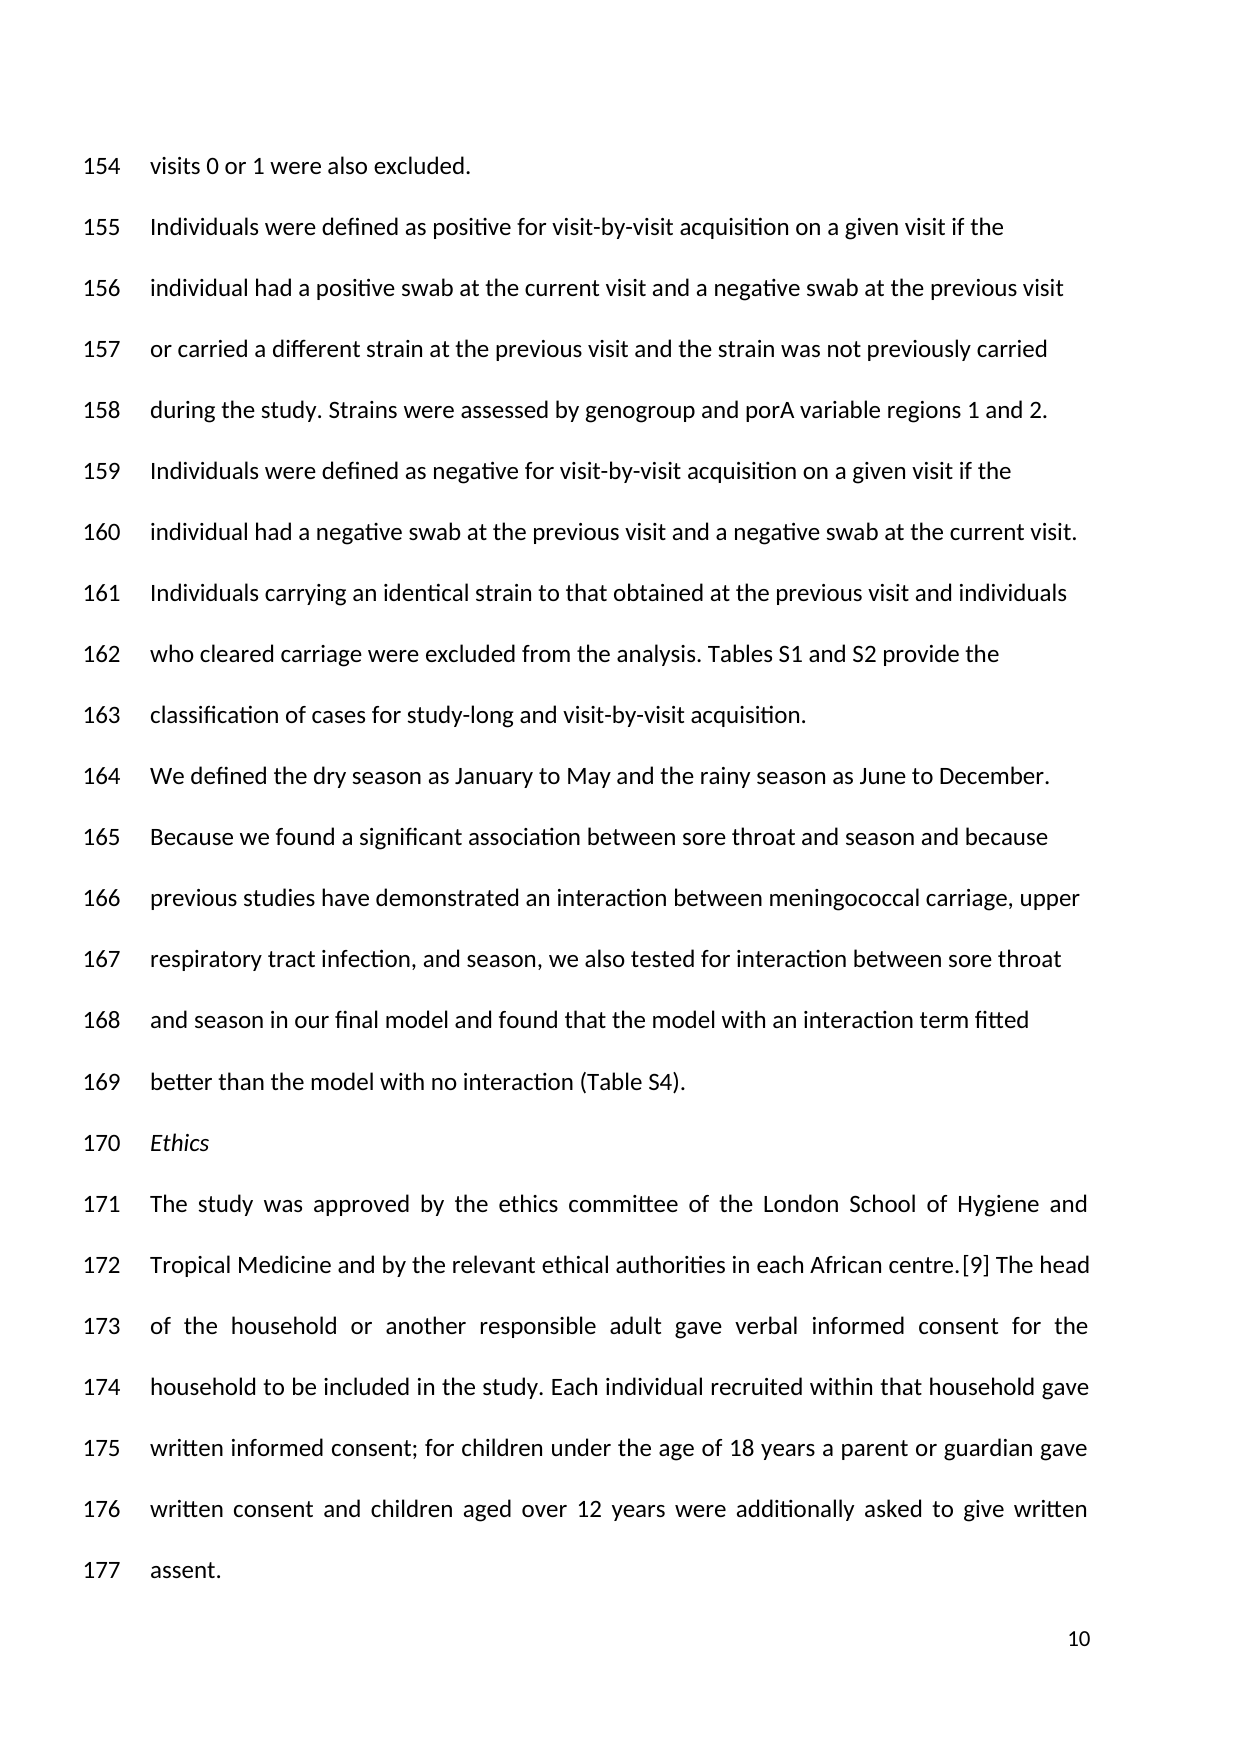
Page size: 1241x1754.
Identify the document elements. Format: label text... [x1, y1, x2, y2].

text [150, 150, 1082, 181]
text The study was approved by the ethics committee of the London School of Hygiene and Tropical Medicine and by the relevant ethical authorities in each African centre.[9] The head of the household or another responsible adult gave verbal informed consent for the household to be included in the study. Each individual recruited within that household gave written informed consent; for children under the age of 18 years a parent or guardian gave written consent and children aged over 12 years were additionally asked to give written assent. [150, 1188, 1090, 1584]
text We defined the dry season as January to May and the rainy season as June to December. [150, 760, 1082, 791]
text Ethics [150, 1127, 1090, 1157]
text Individuals were defined as positive for visit-by-visit acquisition on a given visit if the individual had a positive swab at the current visit and a negative swab at the previous visit or carried a different strain at the previous visit and the strain was not previously carried during the study. Strains were assessed by genogroup and porA variable regions 1 and 2. Individuals were defined as negative for visit-by-visit acquisition on a given visit if the individual had a negative swab at the previous visit and a negative swab at the current visit. Individuals carrying an identical strain to that obtained at the previous visit and individuals who cleared carriage were excluded from the analysis. Tables S1 and S2 provide the classification of cases for study-long and visit-by-visit acquisition. [150, 211, 1082, 730]
text Because we found a significant association between sore throat and season and because previous studies have demonstrated an interaction between meningococcal carriage, upper respiratory tract infection, and season, we also tested for interaction between sore throat and season in our final model and found that the model with an interaction term fitted better than the model with no interaction (Table S4). [150, 821, 1082, 1096]
